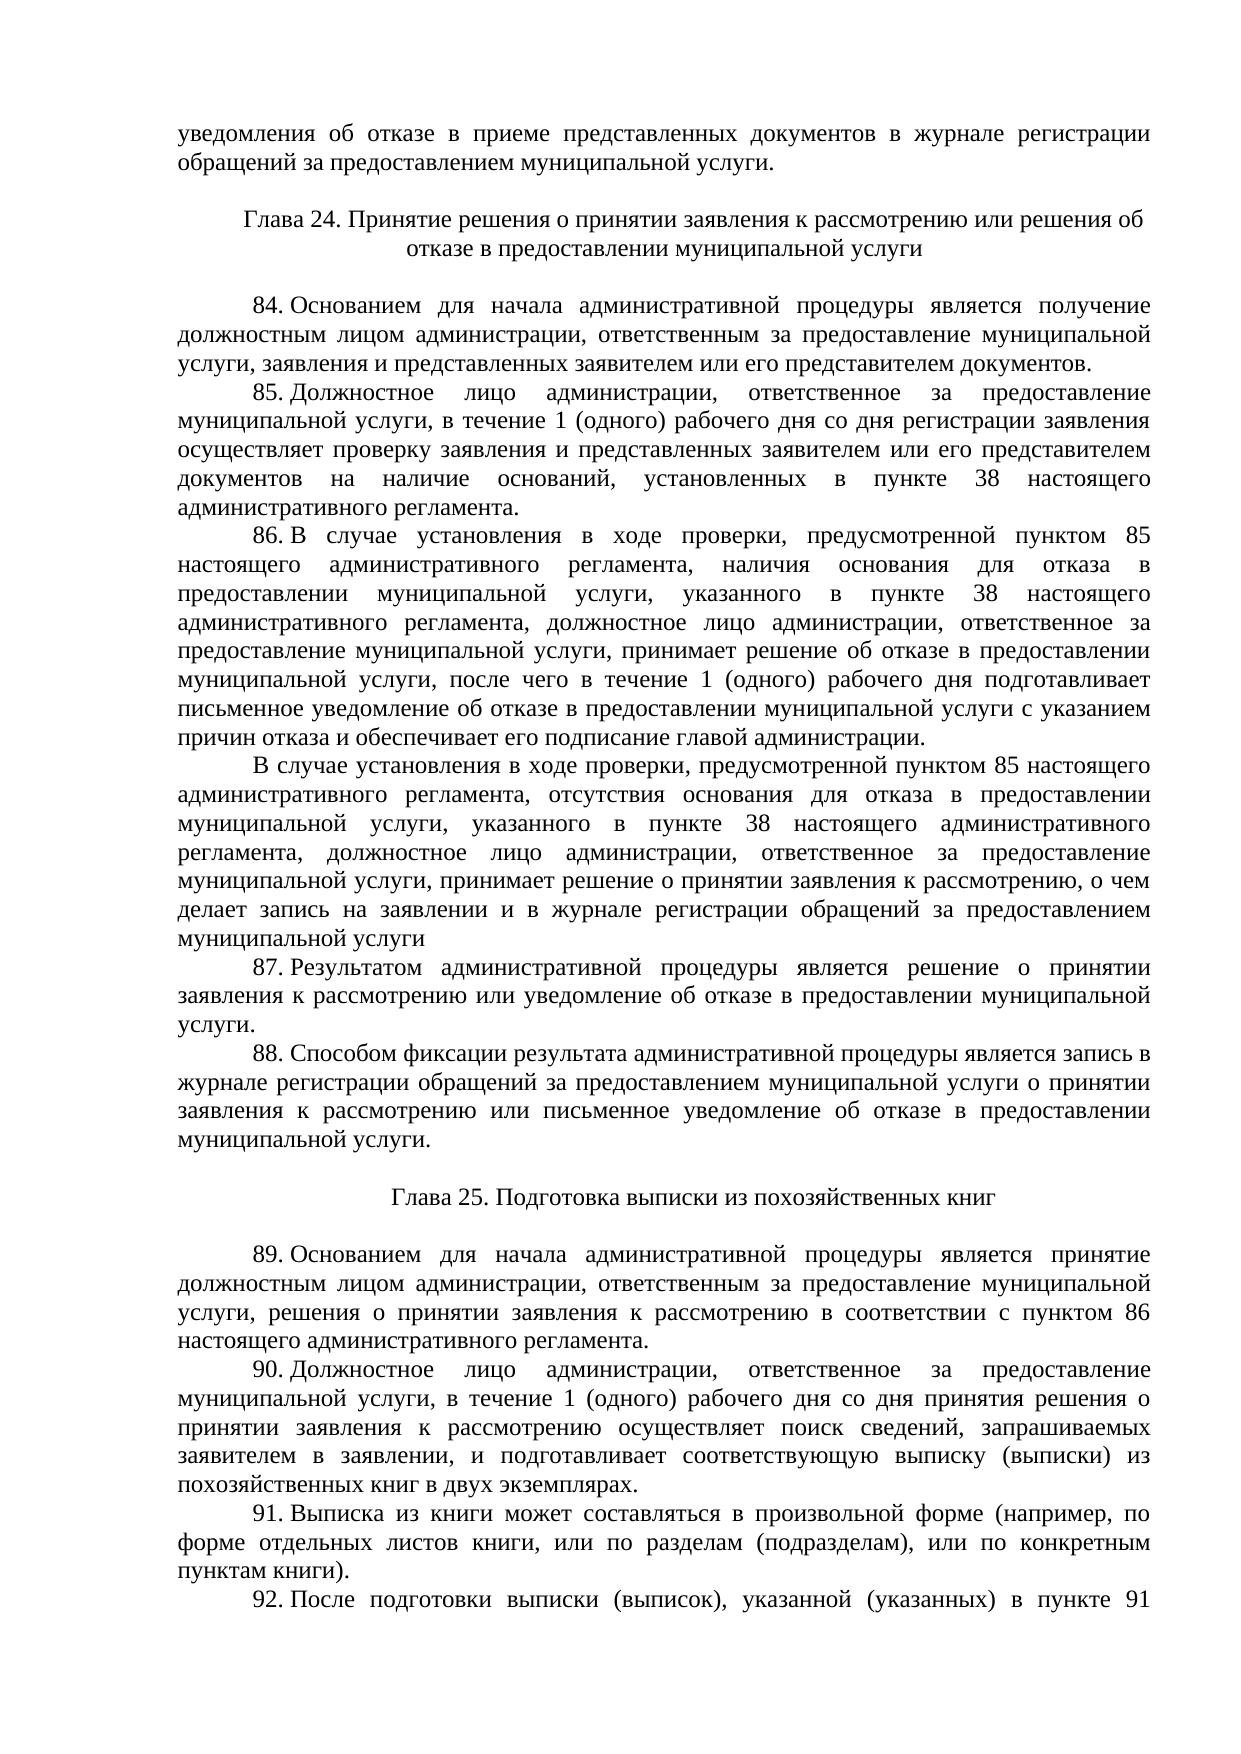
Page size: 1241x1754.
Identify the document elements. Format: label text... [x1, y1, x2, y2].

text 87. Результатом административной процедуры является решение о принятии заявления к рассмотрению или уведомление об отказе в предоставлении муниципальной услуги. [177, 952, 1152, 1038]
text 91. Выписка из книги может составляться в произвольной форме (например, по форме отдельных листов книги, или по разделам (подразделам), или по конкретным пунктам книги). [177, 1498, 1152, 1584]
text 84. Основанием для начала административной процедуры является получение должностным лицом администрации, ответственным за предоставление муниципальной услуги, заявления и представленных заявителем или его представителем документов. [177, 291, 1152, 377]
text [177, 1584, 1152, 1613]
text 86. В случае установления в ходе проверки, предусмотренной пунктом 85 настоящего административного регламента, наличия основания для отказа в предоставлении муниципальной услуги, указанного в пункте 38 настоящего административного регламента, должностное лицо администрации, ответственное за предоставление муниципальной услуги, принимает решение об отказе в предоставлении муниципальной услуги, после чего в течение 1 (одного) рабочего дня подготавливает письменное уведомление об отказе в предоставлении муниципальной услуги с указанием причин отказа и обеспечивает его подписание главой администрации. [177, 521, 1152, 751]
text Глава 24. Принятие решения о принятии заявления к рассмотрению или решения об отказе в предоставлении муниципальной услуги [177, 204, 1152, 262]
text Глава 25. Подготовка выписки из похозяйственных книг [177, 1182, 1152, 1211]
text 90. Должностное лицо администрации, ответственное за предоставление муниципальной услуги, в течение 1 (одного) рабочего дня со дня принятия решения о принятии заявления к рассмотрению осуществляет поиск сведений, запрашиваемых заявителем в заявлении, и подготавливает соответствующую выписку (выписки) из похозяйственных книг в двух экземплярах. [177, 1354, 1152, 1498]
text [177, 118, 1152, 176]
text В случае установления в ходе проверки, предусмотренной пунктом 85 настоящего административного регламента, отсутствия основания для отказа в предоставлении муниципальной услуги, указанного в пункте 38 настоящего административного регламента, должностное лицо администрации, ответственное за предоставление муниципальной услуги, принимает решение о принятии заявления к рассмотрению, о чем делает запись на заявлении и в журнале регистрации обращений за предоставлением муниципальной услуги [177, 751, 1152, 952]
text 88. Способом фиксации результата административной процедуры является запись в журнале регистрации обращений за предоставлением муниципальной услуги о принятии заявления к рассмотрению или письменное уведомление об отказе в предоставлении муниципальной услуги. [177, 1038, 1152, 1153]
text 89. Основанием для начала административной процедуры является принятие должностным лицом администрации, ответственным за предоставление муниципальной услуги, решения о принятии заявления к рассмотрению в соответствии с пунктом 86 настоящего административного регламента. [177, 1239, 1152, 1354]
text 85. Должностное лицо администрации, ответственное за предоставление муниципальной услуги, в течение 1 (одного) рабочего дня со дня регистрации заявления осуществляет проверку заявления и представленных заявителем или его представителем документов на наличие оснований, установленных в пункте 38 настоящего административного регламента. [177, 377, 1152, 521]
